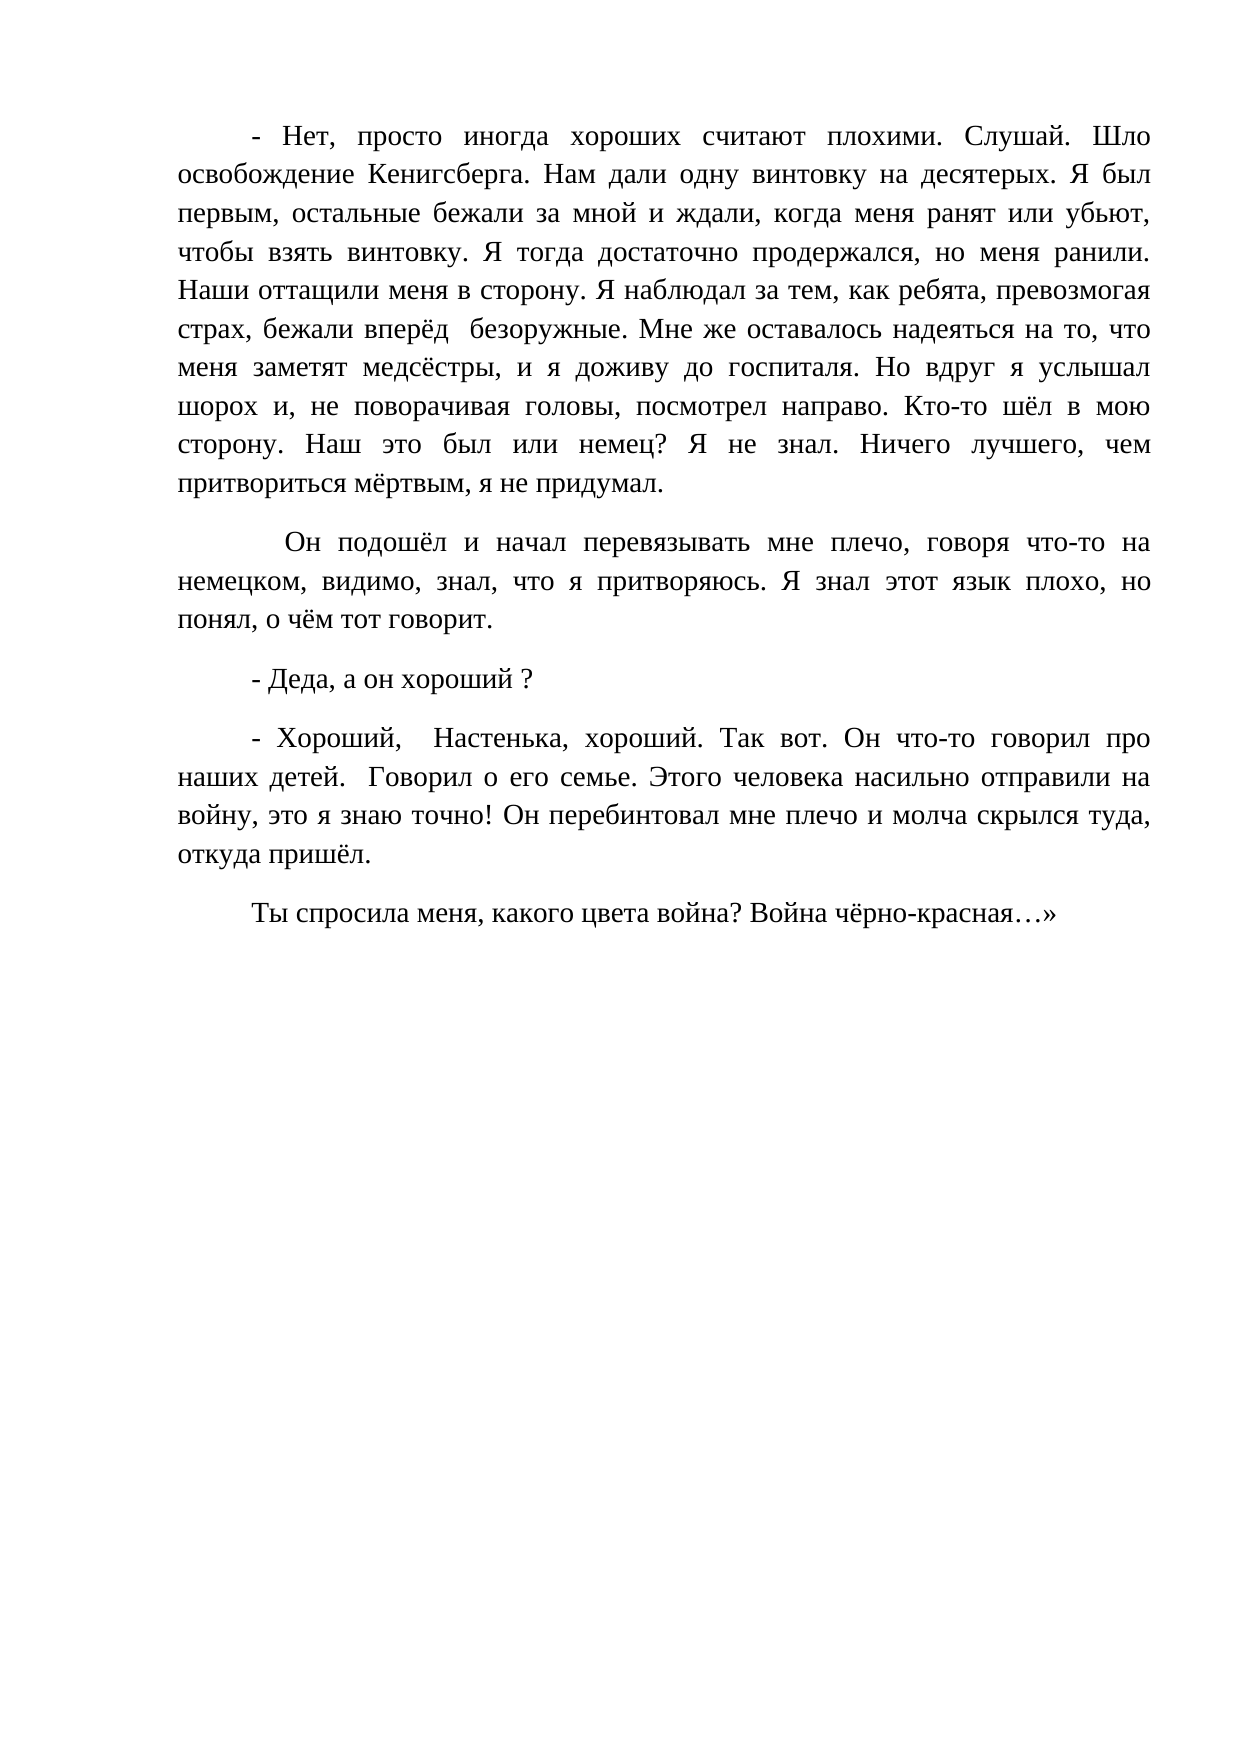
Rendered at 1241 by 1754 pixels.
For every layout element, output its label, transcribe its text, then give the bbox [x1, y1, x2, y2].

text - Нет, просто иногда хороших считают плохими. Слушай. Шло освобождение Кенигсберга. Нам дали одну винтовку на десятерых. Я был первым, остальные бежали за мной и ждали, когда меня ранят или убьют, чтобы взять винтовку. Я тогда достаточно продержался, но меня ранили. Наши оттащили меня в сторону. Я наблюдал за тем, как ребята, превозмогая страх, бежали вперёд безоружные. Мне же оставалось надеяться на то, что меня заметят медсёстры, и я доживу до госпиталя. Но вдруг я услышал шорох и, не поворачивая головы, посмотрел направо. Кто-то шёл в мою сторону. Наш это был или немец? Я не знал. Ничего лучшего, чем притвориться мёртвым, я не придумал. [177, 118, 1152, 498]
text Ты спросила меня, какого цвета война? Война чёрно-красная…» [177, 895, 1152, 929]
text Он подошёл и начал перевязывать мне плечо, говоря что-то на немецком, видимо, знал, что я притворяюсь. Я знал этот язык плохо, но понял, о чём тот говорит. [177, 524, 1152, 635]
text - Хороший, Настенька, хороший. Так вот. Он что-то говорил про наших детей. Говорил о его семье. Этого человека насильно отправили на войну, это я знаю точно! Он перебинтовал мне плечо и молча скрылся туда, откуда пришёл. [177, 720, 1152, 869]
text - Деда, а он хороший ? [177, 661, 1152, 694]
